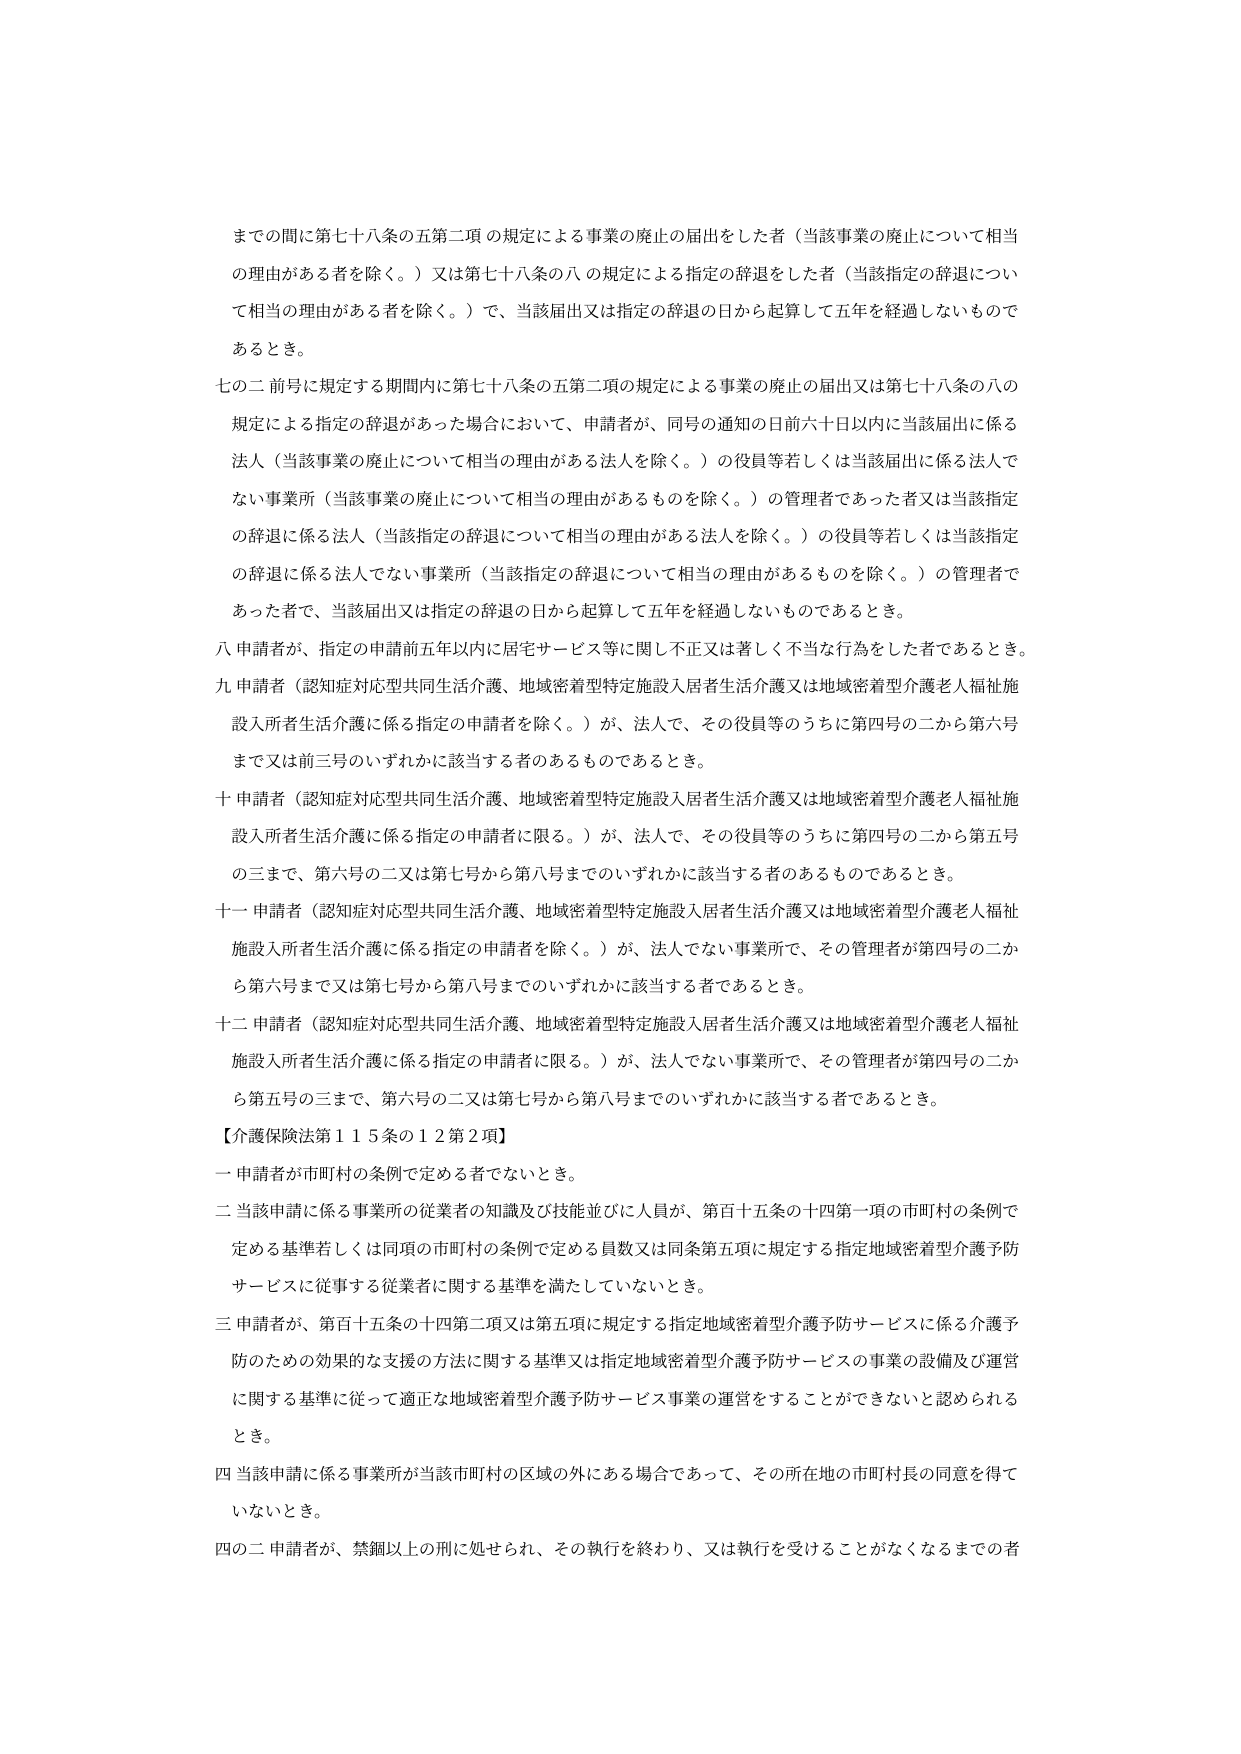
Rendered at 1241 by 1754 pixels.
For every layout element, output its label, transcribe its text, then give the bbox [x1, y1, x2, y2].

text 九 申請者（認知症対応型共同生活介護、地域密着型特定施設入居者生活介護又は地域密着型介護老人福祉施設入所者生活介護に係る指定の申請者を除く。）が、法人で、その役員等のうちに第四号の二から第六号まで又は前三号のいずれかに該当する者のあるものであるとき。 [214, 667, 1021, 779]
text 【介護保険法第１１５条の１２第２項】 [214, 1117, 1021, 1154]
text 十 申請者（認知症対応型共同生活介護、地域密着型特定施設入居者生活介護又は地域密着型介護老人福祉施設入所者生活介護に係る指定の申請者に限る。）が、法人で、その役員等のうちに第四号の二から第五号の三まで、第六号の二又は第七号から第八号までのいずれかに該当する者のあるものであるとき。 [214, 779, 1021, 892]
text 十二 申請者（認知症対応型共同生活介護、地域密着型特定施設入居者生活介護又は地域密着型介護老人福祉施設入所者生活介護に係る指定の申請者に限る。）が、法人でない事業所で、その管理者が第四号の二から第五号の三まで、第六号の二又は第七号から第八号までのいずれかに該当する者であるとき。 [214, 1004, 1021, 1117]
text 八 申請者が、指定の申請前五年以内に居宅サービス等に関し不正又は著しく不当な行為をした者であるとき。 [214, 629, 1021, 667]
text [214, 217, 1021, 367]
text 十一 申請者（認知症対応型共同生活介護、地域密着型特定施設入居者生活介護又は地域密着型介護老人福祉施設入所者生活介護に係る指定の申請者を除く。）が、法人でない事業所で、その管理者が第四号の二から第六号まで又は第七号から第八号までのいずれかに該当する者であるとき。 [214, 892, 1021, 1004]
text 二 当該申請に係る事業所の従業者の知識及び技能並びに人員が、第百十五条の十四第一項の市町村の条例で定める基準若しくは同項の市町村の条例で定める員数又は同条第五項に規定する指定地域密着型介護予防サービスに従事する従業者に関する基準を満たしていないとき。 [214, 1192, 1021, 1304]
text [214, 1529, 1021, 1567]
text 三 申請者が、第百十五条の十四第二項又は第五項に規定する指定地域密着型介護予防サービスに係る介護予防のための効果的な支援の方法に関する基準又は指定地域密着型介護予防サービスの事業の設備及び運営に関する基準に従って適正な地域密着型介護予防サービス事業の運営をすることができないと認められるとき。 [214, 1304, 1021, 1454]
text 七の二 前号に規定する期間内に第七十八条の五第二項の規定による事業の廃止の届出又は第七十八条の八の規定による指定の辞退があった場合において、申請者が、同号の通知の日前六十日以内に当該届出に係る法人（当該事業の廃止について相当の理由がある法人を除く。）の役員等若しくは当該届出に係る法人でない事業所（当該事業の廃止について相当の理由があるものを除く。）の管理者であった者又は当該指定の辞退に係る法人（当該指定の辞退について相当の理由がある法人を除く。）の役員等若しくは当該指定の辞退に係る法人でない事業所（当該指定の辞退について相当の理由があるものを除く。）の管理者であった者で、当該届出又は指定の辞退の日から起算して五年を経過しないものであるとき。 [214, 367, 1021, 629]
text 一 申請者が市町村の条例で定める者でないとき。 [214, 1154, 1021, 1192]
text 四 当該申請に係る事業所が当該市町村の区域の外にある場合であって、その所在地の市町村長の同意を得ていないとき。 [214, 1454, 1021, 1529]
